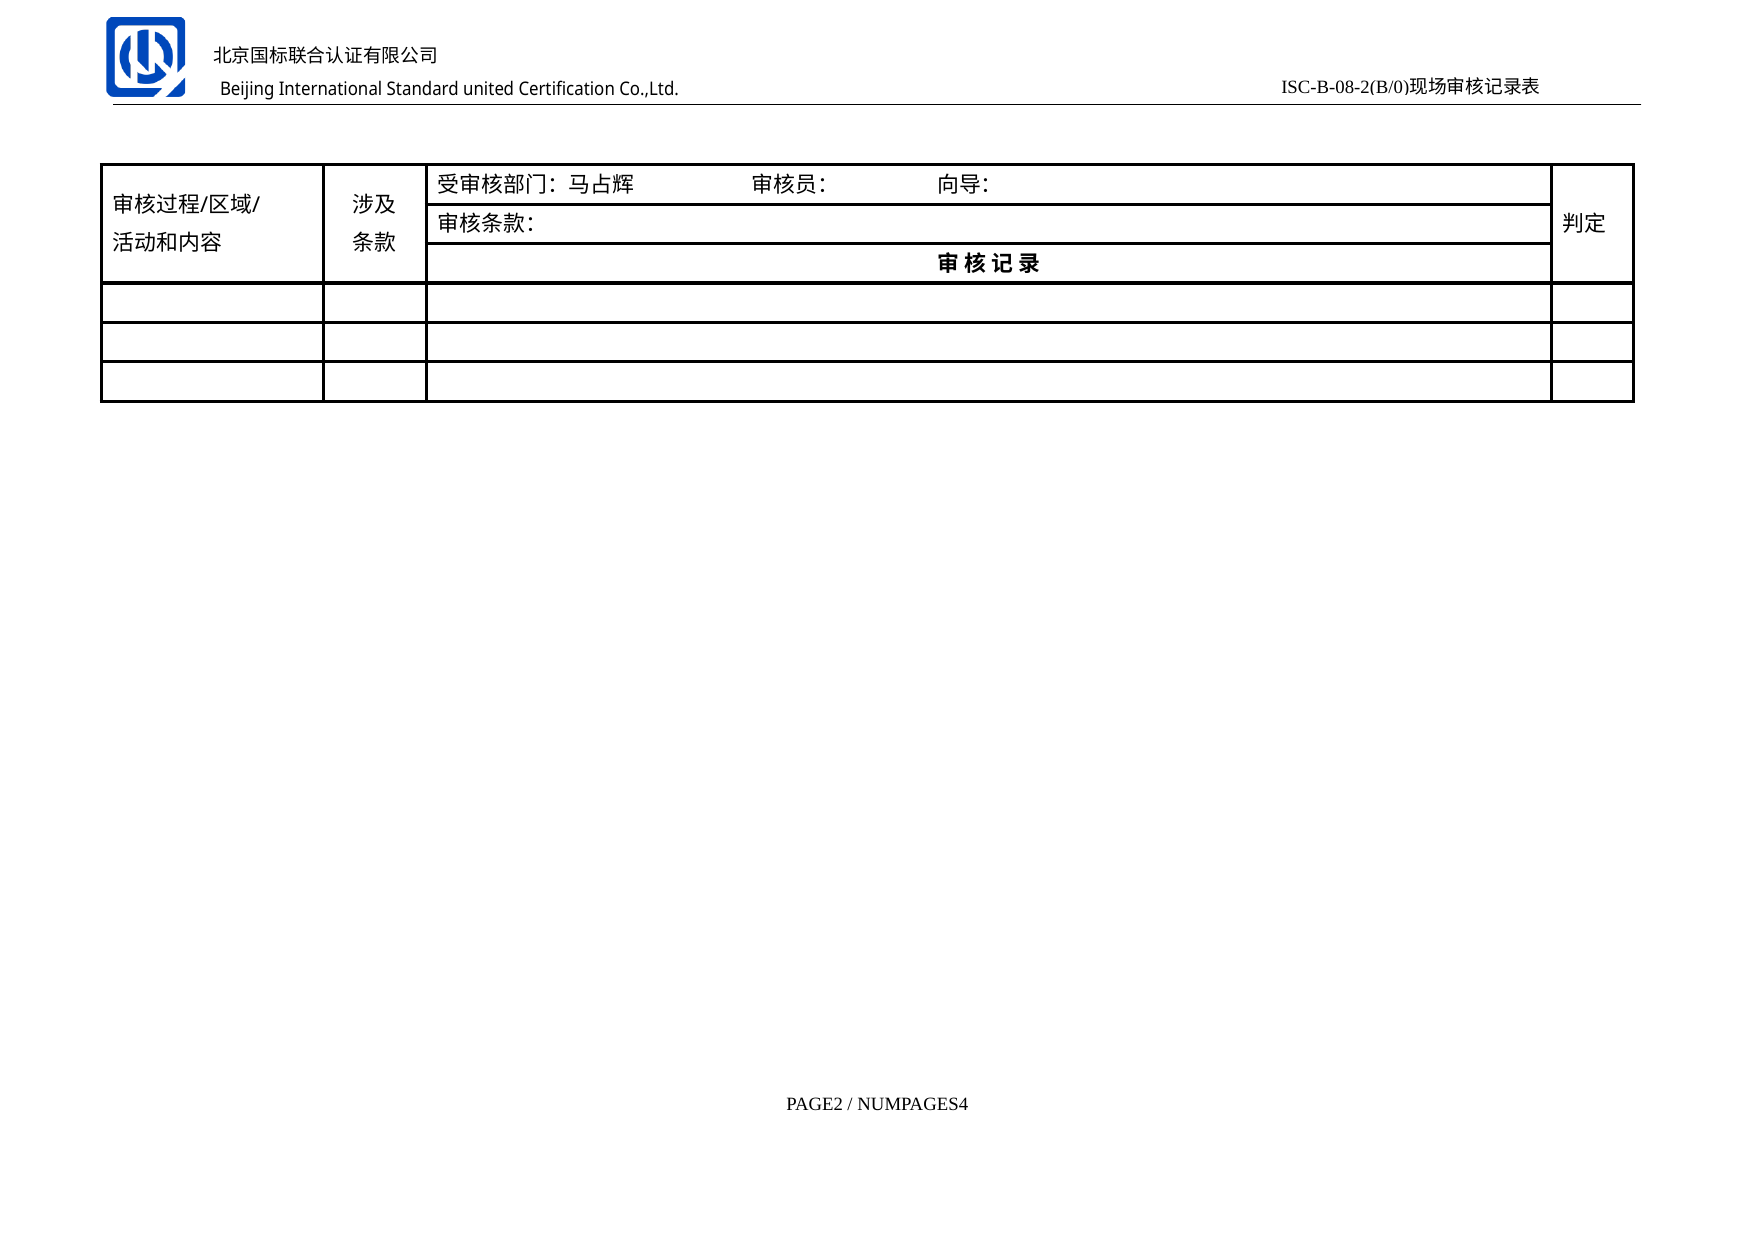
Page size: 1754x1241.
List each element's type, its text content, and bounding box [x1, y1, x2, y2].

table_cell [1553, 285, 1632, 321]
table_cell [325, 363, 425, 399]
table_cell [1553, 363, 1632, 399]
table_cell [428, 285, 1550, 321]
table_header 审核过程/区域/ 活动和内容 [103, 166, 322, 281]
table_cell [1553, 324, 1632, 360]
table_cell [325, 285, 425, 321]
table_cell [103, 324, 322, 360]
table_cell [103, 363, 322, 399]
table_cell 审核条款： [428, 206, 1550, 242]
picture [106, 17, 186, 97]
table_header 受审核部门：马占辉 审核员： 向导： [428, 166, 1550, 203]
table_cell [103, 285, 322, 321]
table_cell [428, 363, 1550, 399]
table_header 判定 [1553, 166, 1632, 281]
table_cell [428, 324, 1550, 360]
table_header 涉及 条款 [325, 166, 425, 281]
table_cell [325, 324, 425, 360]
table_cell 审 核 记 录 [428, 245, 1550, 281]
